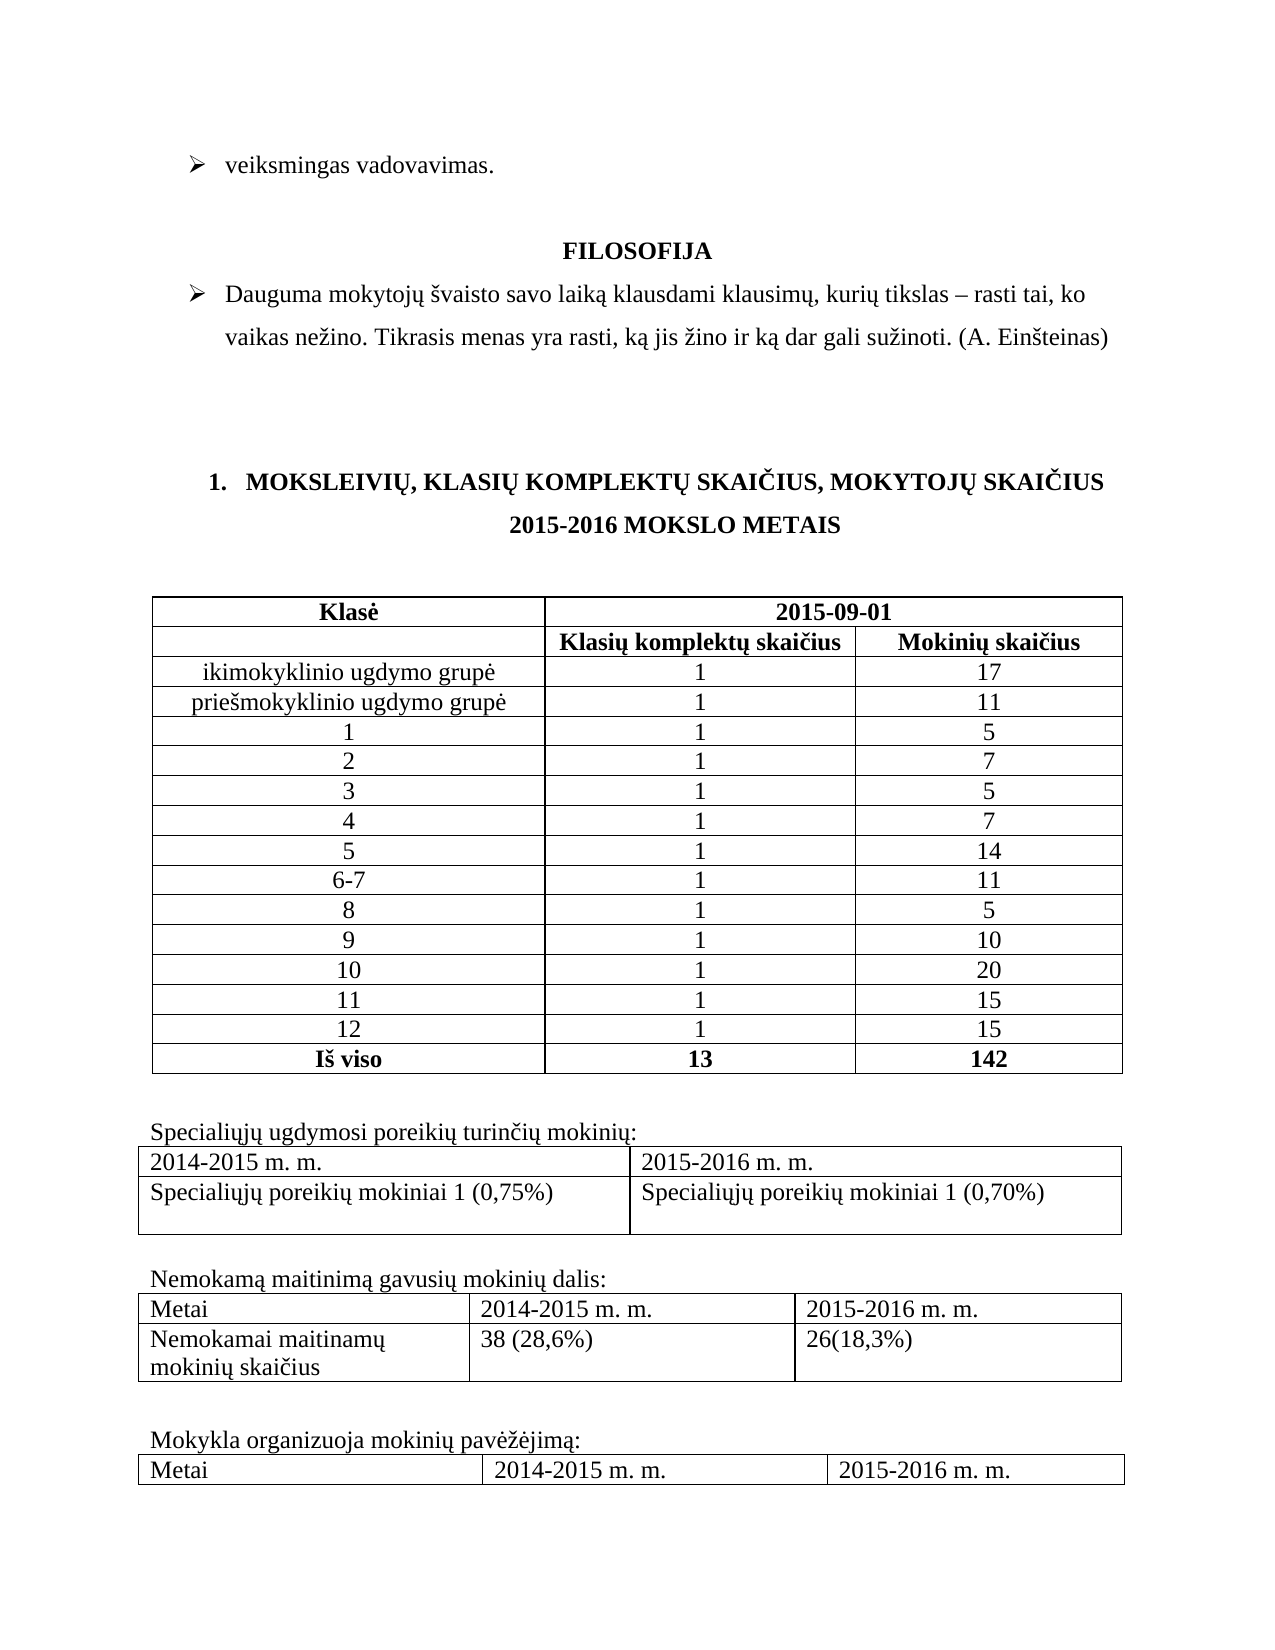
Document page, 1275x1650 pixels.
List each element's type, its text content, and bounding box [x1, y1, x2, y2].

table_header 2015-2016 m. m. [796, 1294, 1121, 1323]
table_cell 1 [546, 717, 855, 745]
text Mokykla organizuoja mokinių pavėžėjimą: [150, 1425, 1125, 1454]
table_cell 11 [856, 866, 1122, 894]
table_cell 1 [546, 746, 855, 775]
table_cell 1 [546, 985, 855, 1013]
table_header 2014-2015 m. m. [483, 1455, 827, 1484]
table_cell 17 [856, 657, 1122, 686]
table_cell 5 [153, 836, 544, 864]
table_cell ikimokyklinio ugdymo grupė [153, 657, 544, 686]
table_cell 13 [546, 1044, 855, 1073]
table_cell 8 [153, 895, 544, 924]
table_header Metai [139, 1294, 469, 1323]
table_cell 5 [856, 717, 1122, 745]
table_cell priešmokyklinio ugdymo grupė [153, 687, 544, 716]
table_cell Klasių komplektų skaičius [546, 627, 855, 656]
table_header 2015-2016 m. m. [828, 1455, 1124, 1484]
text Nemokamą maitinimą gavusių mokinių dalis: [150, 1264, 1125, 1293]
table_cell 4 [153, 806, 544, 835]
table_header 2015-2016 m. m. [631, 1147, 1121, 1176]
table_cell 1 [546, 776, 855, 805]
table_cell 5 [856, 895, 1122, 924]
table_cell 1 [546, 1015, 855, 1043]
table_cell 1 [153, 717, 544, 745]
table_cell 11 [856, 687, 1122, 716]
table_cell Nemokamai maitinamų mokinių skaičius [139, 1324, 469, 1381]
table_cell 1 [546, 925, 855, 954]
table_cell 38 (28,6%) [470, 1324, 794, 1381]
text FILOSOFIJA [150, 236, 1125, 265]
table_cell 14 [856, 836, 1122, 864]
table_cell 7 [856, 806, 1122, 835]
table_cell Mokinių skaičius [856, 627, 1122, 656]
table_cell 1 [546, 657, 855, 686]
table_cell Specialiųjų poreikių mokiniai 1 (0,70%) [631, 1177, 1121, 1234]
table_cell 2 [153, 746, 544, 775]
list Dauguma mokytojų švaisto savo laiką klausdami klausimų, kurių tikslas – rasti tai, ko vaikas nežino. Tikrasis menas yra rasti, ką jis žino ir ką dar gali sužinoti. (A. Einšteinas) [187, 279, 1125, 351]
table_cell 20 [856, 955, 1122, 984]
table_cell 6-7 [153, 866, 544, 894]
table_cell 10 [856, 925, 1122, 954]
table_header 2015-09-01 [546, 598, 1122, 626]
table_cell Specialiųjų poreikių mokiniai 1 (0,75%) [139, 1177, 629, 1234]
table_cell 9 [153, 925, 544, 954]
table_cell 1 [546, 687, 855, 716]
table_cell 1 [546, 955, 855, 984]
table_cell 1 [546, 895, 855, 924]
table_header 2014-2015 m. m. [139, 1147, 629, 1176]
table_cell 5 [856, 776, 1122, 805]
table_cell 1 [546, 866, 855, 894]
table_header Metai [139, 1455, 482, 1484]
table_cell 142 [856, 1044, 1122, 1073]
table_header Klasė [153, 598, 544, 626]
table_cell 26(18,3%) [796, 1324, 1121, 1381]
table_cell 12 [153, 1015, 544, 1043]
table_cell 7 [856, 746, 1122, 775]
text Specialiųjų ugdymosi poreikių turinčių mokinių: [150, 1117, 1125, 1146]
table_cell 11 [153, 985, 544, 1013]
table_cell 1 [546, 806, 855, 835]
table_cell 3 [153, 776, 544, 805]
table_cell 15 [856, 985, 1122, 1013]
table_cell 15 [856, 1015, 1122, 1043]
table_cell 1 [546, 836, 855, 864]
list MOKSLEIVIŲ, KLASIŲ KOMPLEKTŲ SKAIČIUS, MOKYTOJŲ SKAIČIUS 2015-2016 MOKSLO METAIS [187, 467, 1125, 539]
table_cell 10 [153, 955, 544, 984]
table_cell Iš viso [153, 1044, 544, 1073]
table_header 2014-2015 m. m. [470, 1294, 794, 1323]
table_cell [153, 627, 544, 656]
list veiksmingas vadovavimas. [187, 150, 1125, 179]
